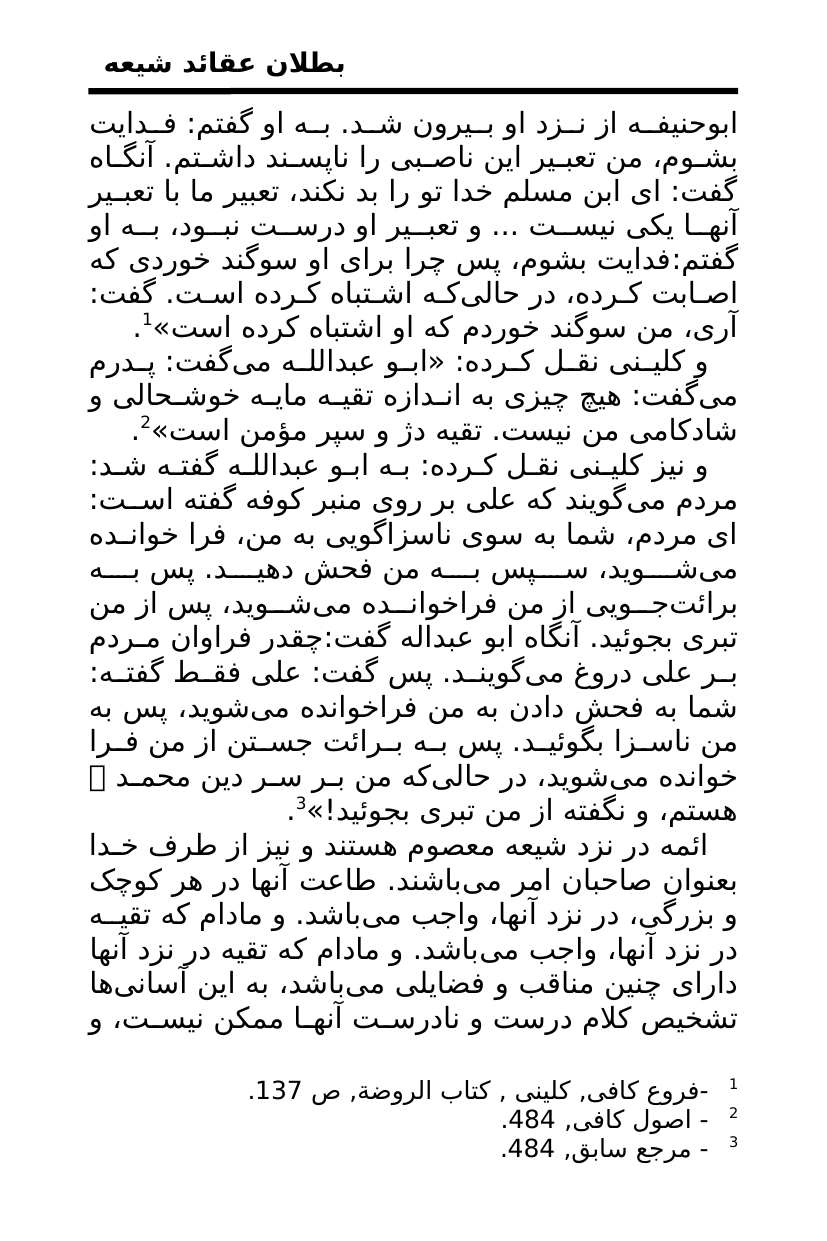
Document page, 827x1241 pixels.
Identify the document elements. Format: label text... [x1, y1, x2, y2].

text و كلینی نقل كرده: «ابو عبدالله می‌گفت: پدرم می‌گفت: هیچ چیزی به اندازه تقیه مایه خوشحالی و شادكامی من نیست. تقیه دژ و سپر مؤمن است». [89, 344, 738, 447]
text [89, 828, 738, 1035]
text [89, 106, 738, 344]
text و نیز كلینی نقل كرده: ‌به ابو عبدالله گفته شد: مردم می‌گویند كه علی بر روی منبر كوفه گفته است: ای مردم، شما به سوی ناسزاگویی به من، فرا خوانده می‌شوید، سپس به من فحش دهید. پس به برائت‌جویی از من فراخوانده می‌شوید، پس از من تبری بجوئید. آنگاه ابو عبداله گفت:‌چقدر فراوان مردم بر علی دروغ می‌گویند. پس گفت: علی فقط گفته: شما به فحش دادن به من فراخوانده می‌شوید،‌ پس به من ناسزا بگوئید. پس به برائت جستن از من فرا خوانده می‌شوید، در حالی‌كه من بر سر دین محمد هستم، و نگفته از من تبری بجوئید!». [89, 448, 738, 828]
